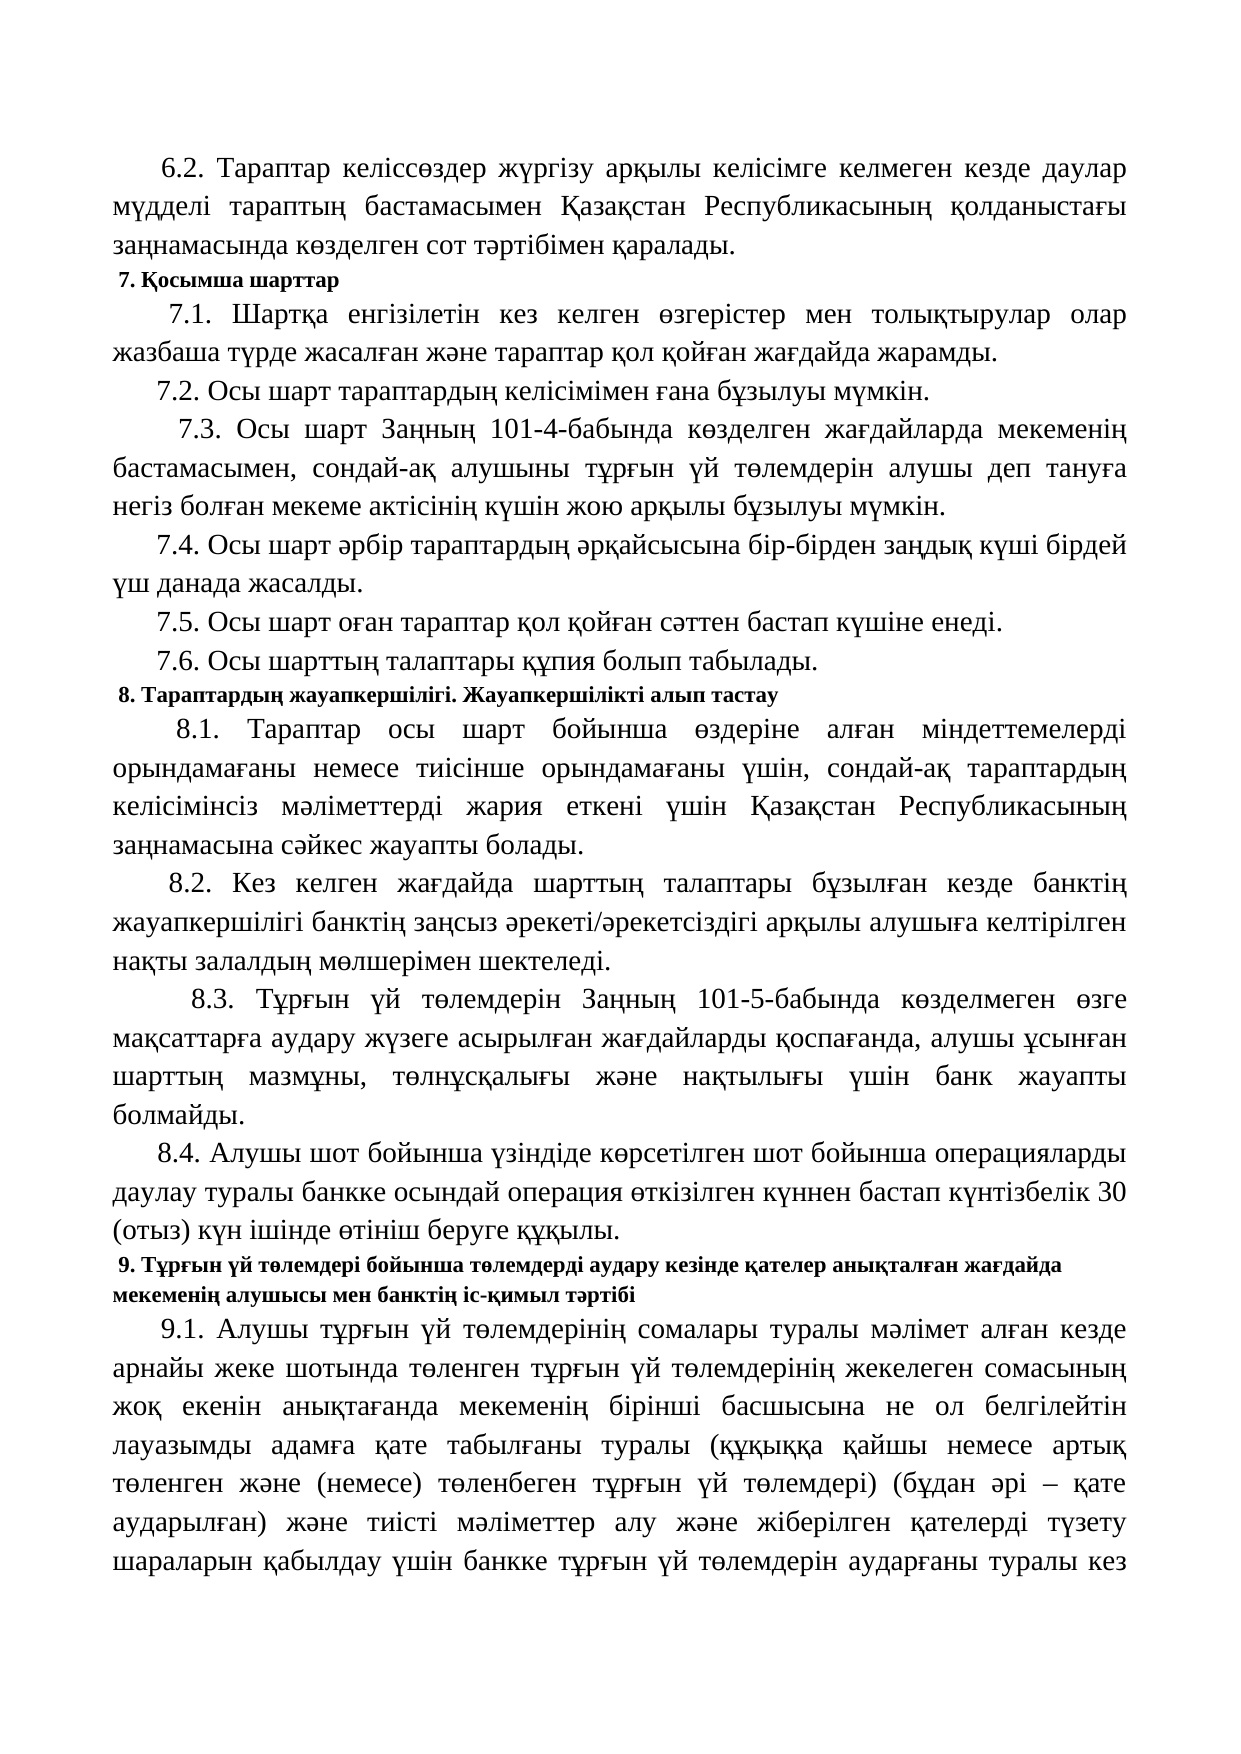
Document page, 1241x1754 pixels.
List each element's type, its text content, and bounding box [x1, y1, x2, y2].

text 9. Тұрғын үй төлемдері бойынша төлемдерді аудару кезінде қателер анықталған жағдайда мекеменің алушысы мен банктің іс-қимыл тәртібі [112, 1251, 1128, 1308]
text 8.1. Тараптар осы шарт бойынша өздеріне алған міндеттемелерді орындамағаны немесе тиісінше орындамағаны үшін, сондай-ақ тараптардың келісімінсіз мәліметтерді жария еткені үшін Қазақстан Республикасының заңнамасына сәйкес жауапты болады. [112, 711, 1128, 861]
text 8.2. Кез келген жағдайда шарттың талаптары бұзылған кезде банктің жауапкершілігі банктің заңсыз әрекеті/әрекетсіздігі арқылы алушыға келтірілген нақты залалдың мөлшерімен шектеледі. [112, 866, 1128, 976]
text 7.1. Шартқа енгізілетін кез келген өзгерістер мен толықтырулар олар жазбаша түрде жасалған және тараптар қол қойған жағдайда жарамды. [112, 296, 1128, 368]
text 7.2. Осы шарт тараптардың келісімімен ғана бұзылуы мүмкін. [112, 373, 1128, 406]
text 7.4. Осы шарт әрбір тараптардың әрқайсысына бір-бірден заңдық күші бірдей үш данада жасалды. [112, 527, 1128, 599]
text 7.6. Осы шарттың талаптары құпия болып табылады. [112, 643, 1128, 676]
text 8.3. Тұрғын үй төлемдерін Заңның 101-5-бабында көзделмеген өзге мақсаттарға аудару жүзеге асырылған жағдайларды қоспағанда, алушы ұсынған шарттың мазмұны, төлнұсқалығы және нақтылығы үшін банк жауапты болмайды. [112, 981, 1128, 1130]
text 7.3. Осы шарт Заңның 101-4-бабында көзделген жағдайларда мекеменің бастамасымен, сондай-ақ алушыны тұрғын үй төлемдерін алушы деп тануға негіз болған мекеме актісінің күшін жою арқылы бұзылуы мүмкін. [112, 411, 1128, 522]
text 8. Тараптардың жауапкершілігі. Жауапкершілікті алып тастау [112, 681, 1128, 708]
text 7. Қосымша шарттар [112, 266, 1128, 292]
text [112, 1311, 1128, 1576]
text 6.2. Тараптар келіссөздер жүргізу арқылы келісімге келмеген кезде даулар мүдделі тараптың бастамасымен Қазақстан Республикасының қолданыстағы заңнамасында көзделген сот тәртібімен қаралады. [112, 150, 1128, 261]
text 8.4. Алушы шот бойынша үзіндіде көрсетілген шот бойынша операцияларды даулау туралы банкке осындай операция өткізілген күннен бастап күнтізбелік 30 (отыз) күн ішінде өтініш беруге құқылы. [112, 1135, 1128, 1246]
text 7.5. Осы шарт оған тараптар қол қойған сәттен бастап күшіне енеді. [112, 604, 1128, 638]
